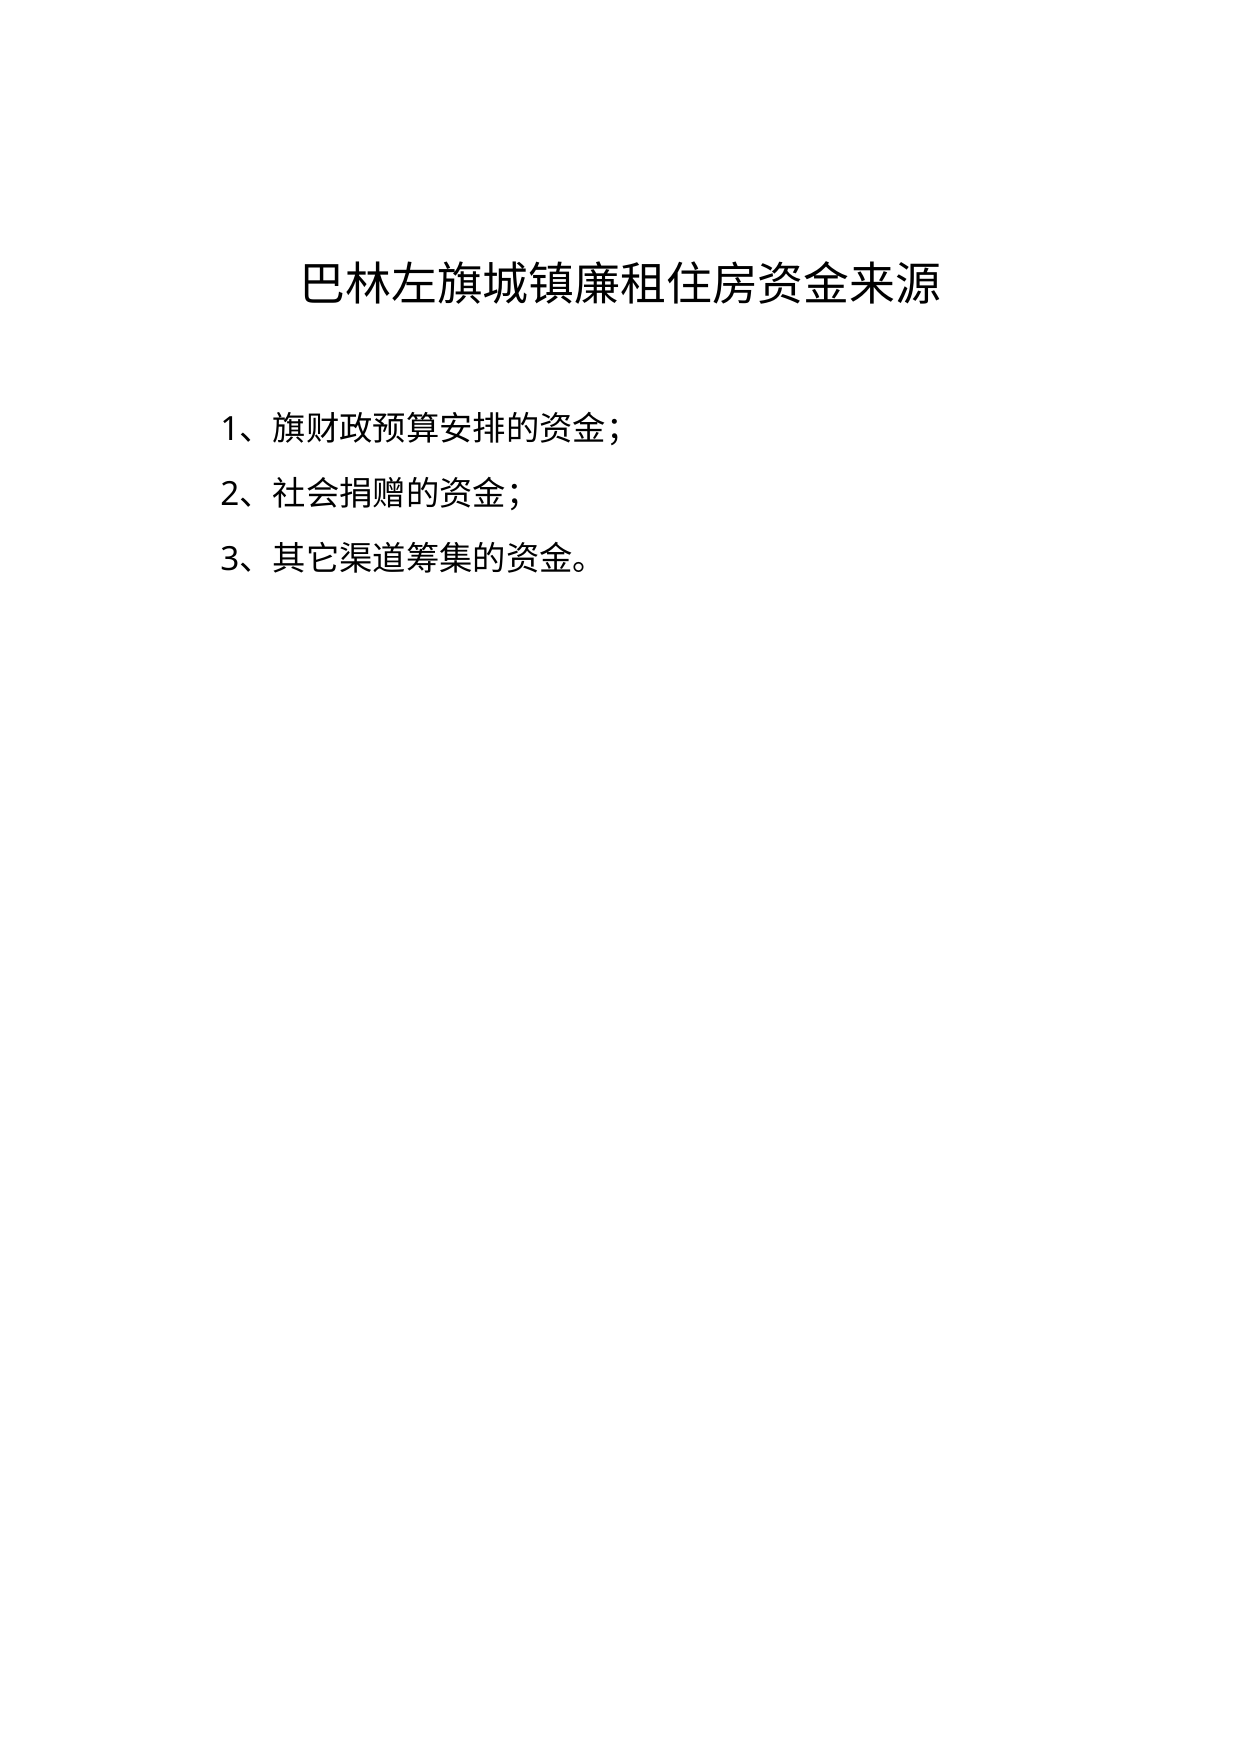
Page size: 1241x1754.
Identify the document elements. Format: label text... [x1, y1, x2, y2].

text 巴林左旗城镇廉租住房资金来源 [153, 231, 1087, 329]
text 3、其它渠道筹集的资金。 [153, 524, 1087, 589]
text 1、旗财政预算安排的资金； [153, 394, 1087, 459]
text 2、社会捐赠的资金； [153, 459, 1087, 524]
